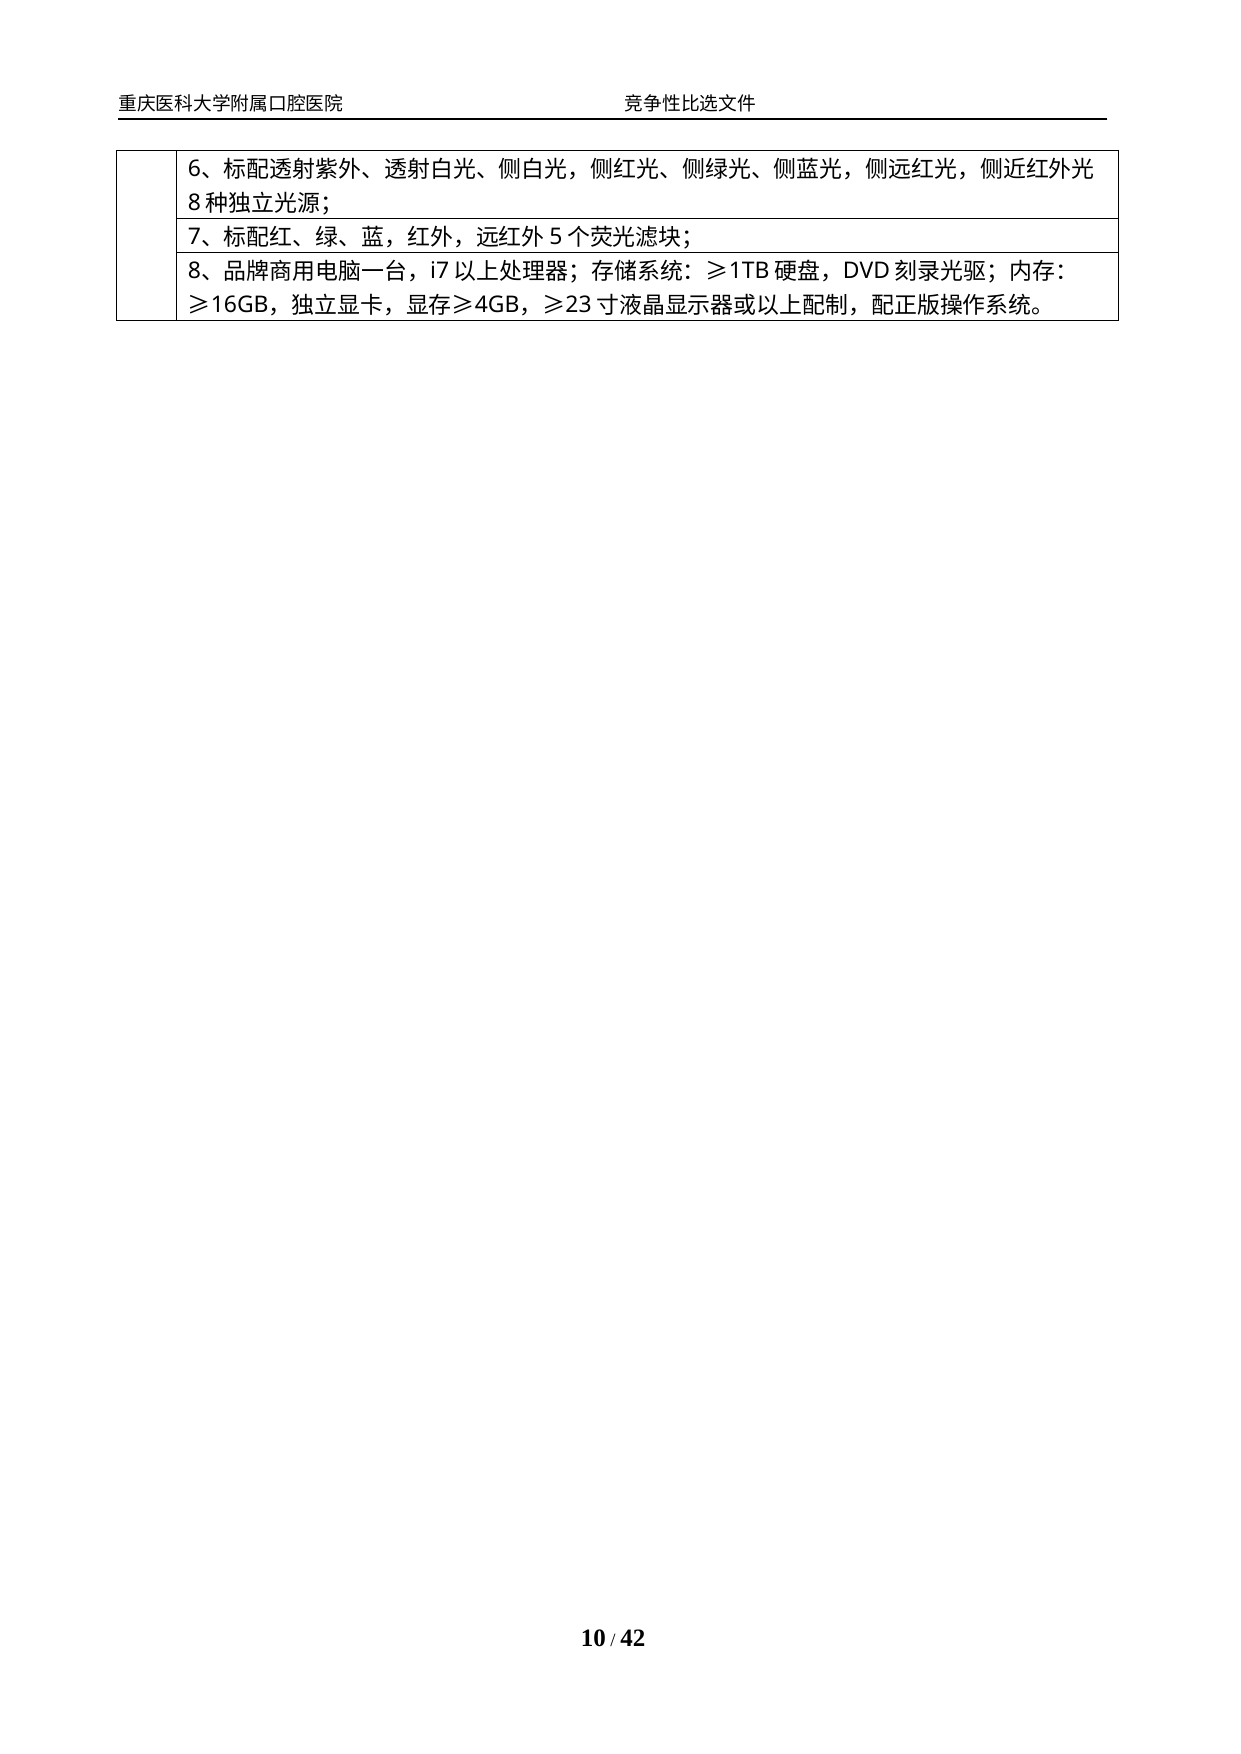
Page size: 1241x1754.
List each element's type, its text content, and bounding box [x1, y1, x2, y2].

table_cell 8、品牌商用电脑一台，i7以上处理器；存储系统：≥1TB硬盘，DVD刻录光驱；内存：≥16GB，独立显卡，显存≥4GB，≥23寸液晶显示器或以上配制，配正版操作系统。 [177, 253, 1118, 320]
table_cell 6、标配透射紫外、透射白光、侧白光，侧红光、侧绿光、侧蓝光，侧远红光，侧近红外光8种独立光源； [177, 151, 1118, 218]
table_cell 7、标配红、绿、蓝，红外，远红外5个荧光滤块； [177, 219, 1118, 252]
